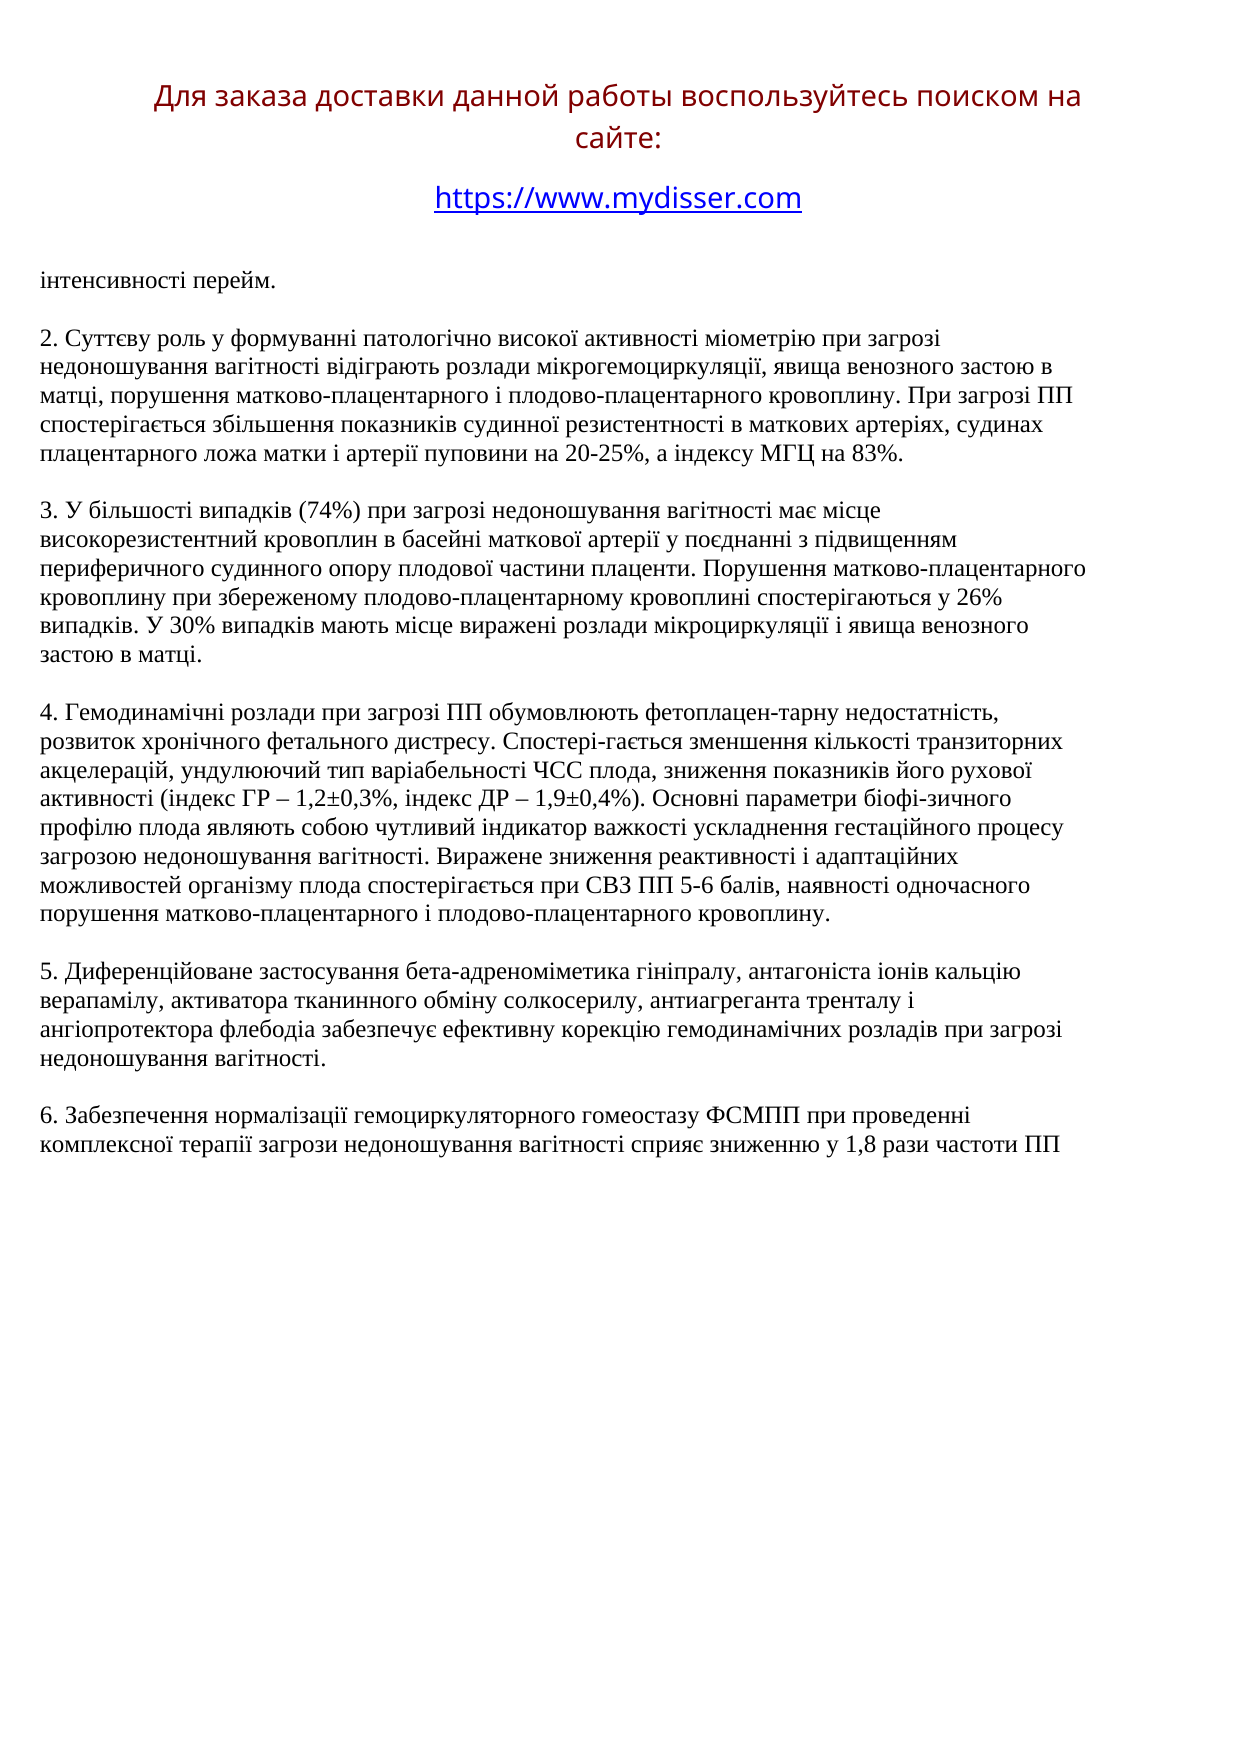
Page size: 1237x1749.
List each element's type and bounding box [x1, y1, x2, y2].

table_cell [40, 236, 1086, 1158]
